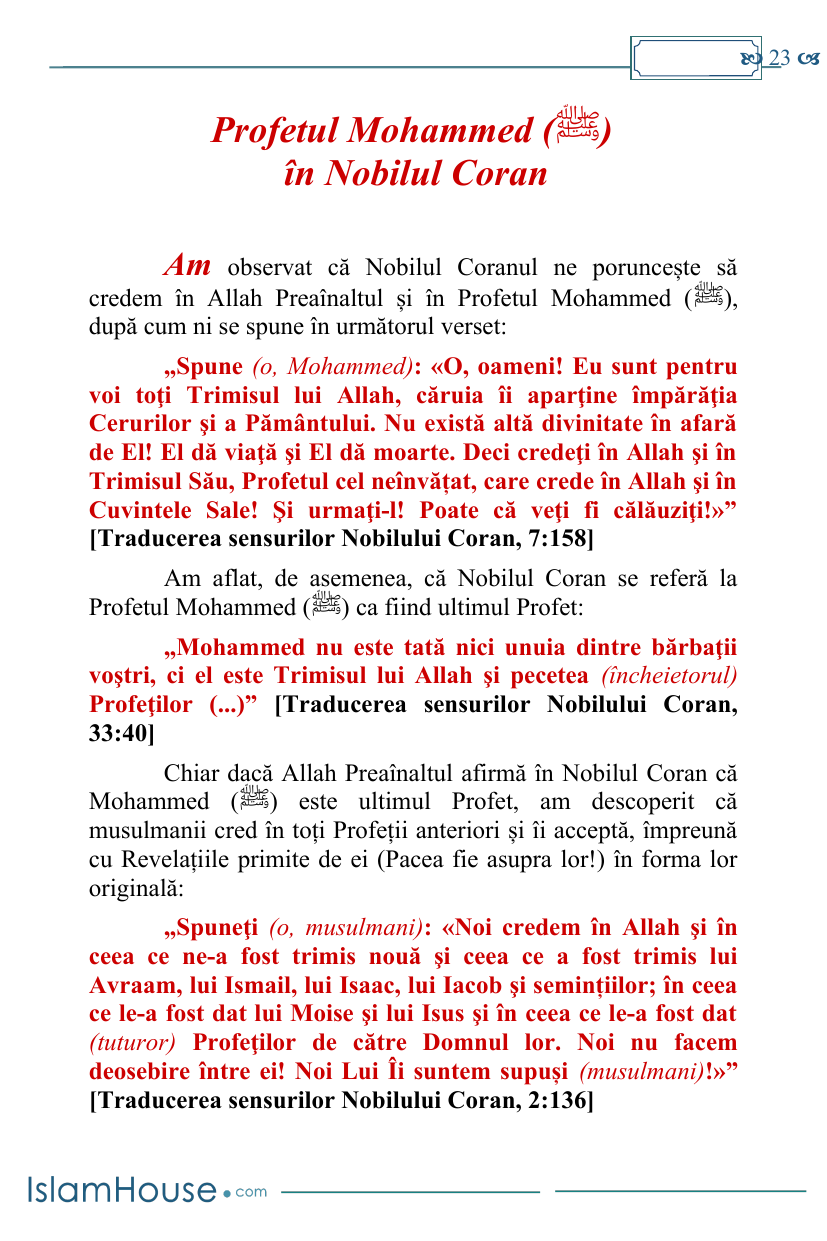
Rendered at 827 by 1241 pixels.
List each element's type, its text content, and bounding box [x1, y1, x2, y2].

picture [20, 1171, 541, 1209]
text „Spune (o, Mohammed): «O, oameni! Eu sunt pentru voi toţi Trimisul lui Allah, căruia îi aparţine împărăţia Cerurilor şi a Pământului. Nu există altă divinitate în afară de El! El dă viaţă şi El dă moarte. Deci credeţi în Allah şi în Trimisul Său, Profetul cel neînvățat, care crede în Allah şi în Cuvintele Sale! Şi urmaţi-l! Poate că veţi fi călăuziţi!»” [Traducerea sensurilor Nobilului Coran, 7:158] [89, 351, 738, 552]
picture [548, 1170, 807, 1208]
text Am observat că Nobilul Coranul ne poruncește să credem în Allah Preaînaltul și în Profetul Mohammed (ﷺ), după cum ni se spune în următorul verset: [89, 244, 738, 340]
text Profetul Mohammed (ﷺ) [89, 107, 738, 151]
text „Spuneţi (o, musulmani): «Noi credem în Allah şi în ceea ce ne-a fost trimis nouă şi ceea ce a fost trimis lui Avraam, lui Ismail, lui Isaac, lui Iacob şi semințiilor; în ceea ce le-a fost dat lui Moise şi lui Isus şi în ceea ce le-a fost dat (tuturor) Profeţilor de către Domnul lor. Noi nu facem deosebire între ei! Noi Lui Îi suntem supuși (musulmani)!»” [Traducerea sensurilor Nobilului Coran, 2:136] [89, 912, 738, 1113]
text în Nobilul Coran [89, 151, 738, 194]
text Am aflat, de asemenea, că Nobilul Coran se referă la Profetul Mohammed (ﷺ) ca fiind ultimul Profet: [89, 563, 738, 621]
text „Mohammed nu este tată nici unuia dintre bărbaţii voştri, ci el este Trimisul lui Allah şi pecetea (încheietorul) Profeţilor (...)” [Traducerea sensurilor Nobilului Coran, 33:40] [89, 632, 738, 747]
text Chiar dacă Allah Preaînaltul afirmă în Nobilul Coran că Mohammed (ﷺ) este ultimul Profet, am descoperit că musulmanii cred în toți Profeții anteriori și îi acceptă, împreună cu Revelațiile primite de ei (Pacea fie asupra lor!) în forma lor originală: [89, 758, 738, 901]
